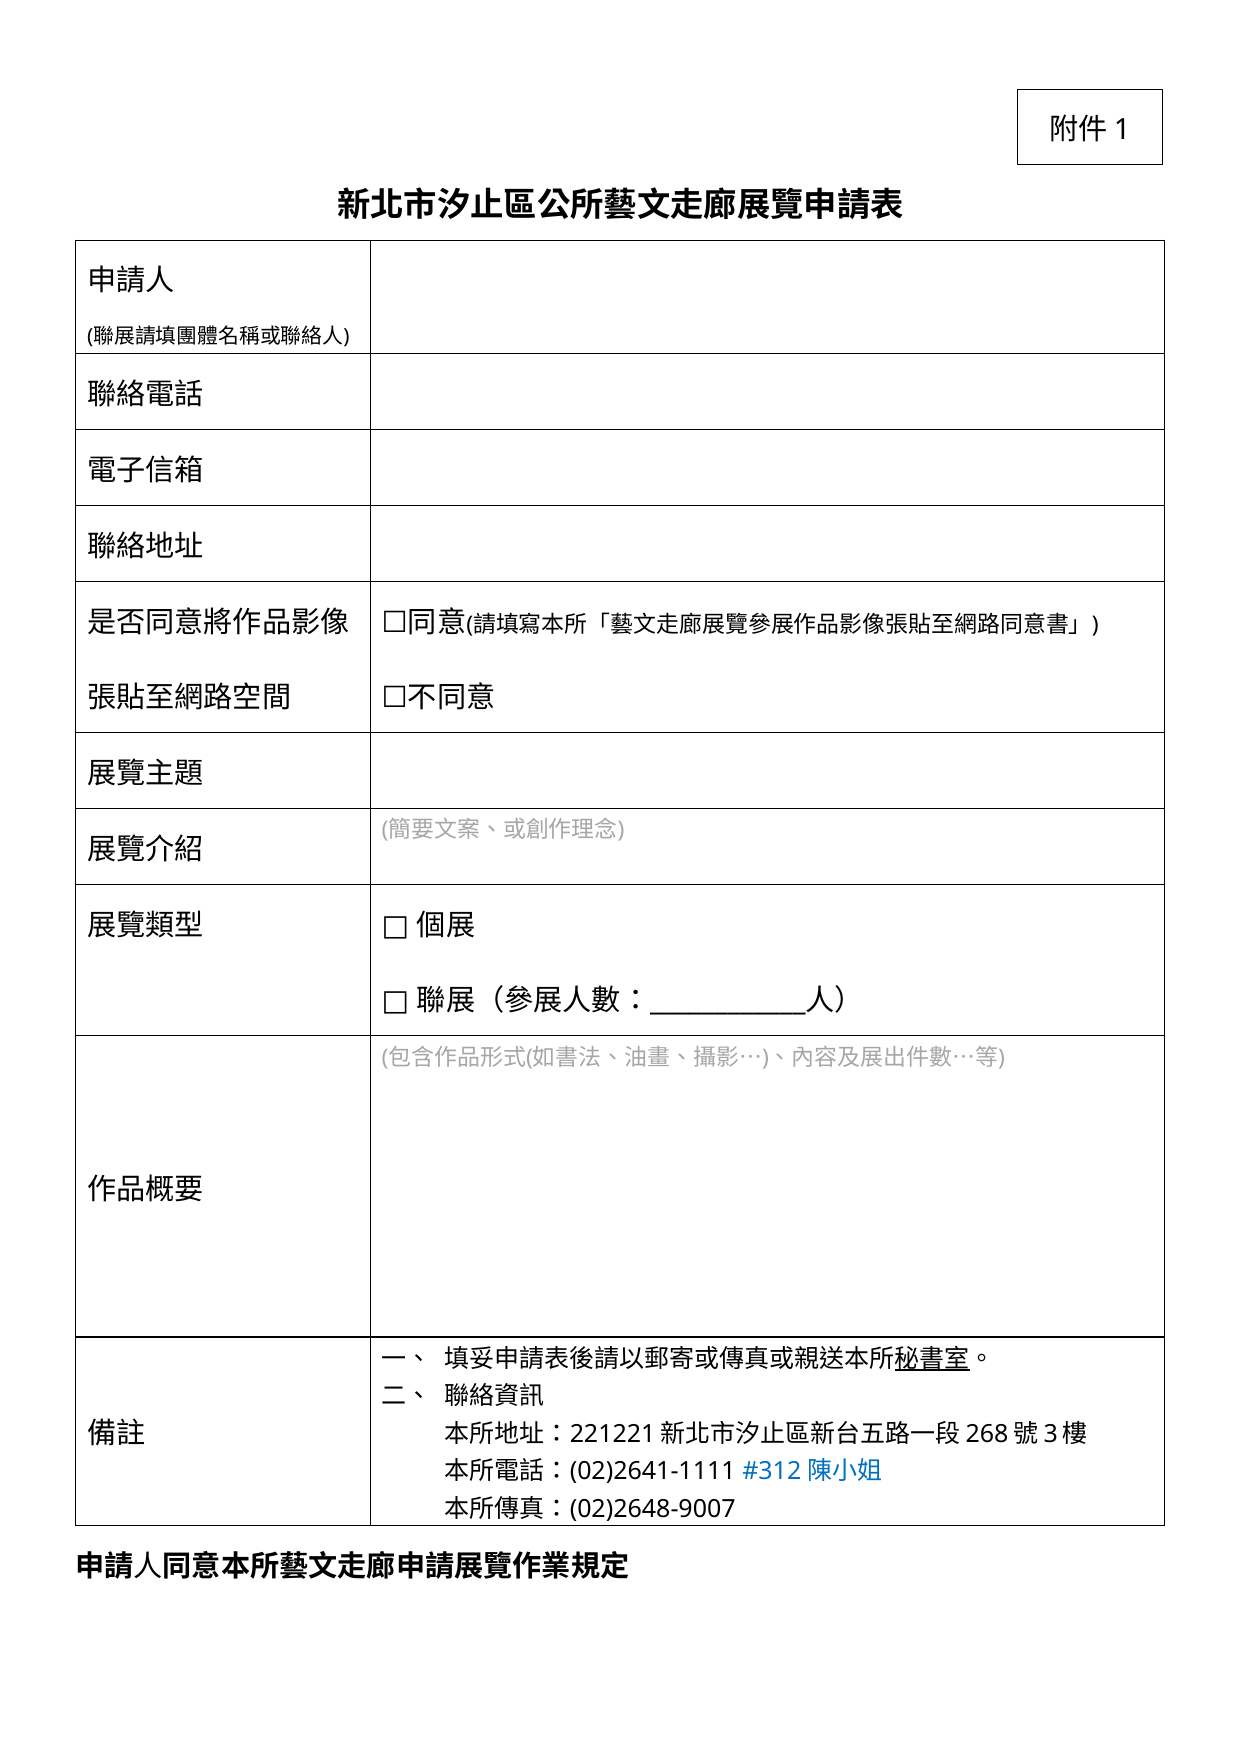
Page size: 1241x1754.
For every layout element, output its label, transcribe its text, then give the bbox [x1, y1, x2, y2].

table_cell 是否同意將作品影像張貼至網路空間 [76, 582, 370, 732]
table_header 申請人 (聯展請填團體名稱或聯絡人) [76, 241, 370, 353]
table_cell 聯絡地址 [76, 506, 370, 581]
text 新北市汐止區公所藝文走廊展覽申請表 [75, 164, 1165, 239]
table_cell 電子信箱 [76, 430, 370, 505]
table_cell 填妥申請表後請以郵寄或傳真或親送本所秘書室。 聯絡資訊 本所地址：221221新北市汐止區新台五路一段268號3樓 本所電話：(02)2641-1111 #312 陳小姐 本所傳真：(02)2648-9007 [371, 1338, 1164, 1525]
table_cell 展覽類型 [76, 885, 370, 1035]
table_cell [371, 506, 1164, 581]
table_cell ☐同意(請填寫本所「藝文走廊展覽參展作品影像張貼至網路同意書」) ☐不同意 [371, 582, 1164, 732]
table_cell [371, 733, 1164, 808]
table_cell (簡要文案、或創作理念) [371, 809, 1164, 884]
table_cell [371, 430, 1164, 505]
table_cell (包含作品形式(如書法、油畫、攝影…)、內容及展出件數…等) [371, 1036, 1164, 1336]
table_cell [371, 354, 1164, 429]
table_cell 展覽主題 [76, 733, 370, 808]
text 申請人同意本所藝文走廊申請展覽作業規定 [75, 1526, 1165, 1601]
table_cell 備註 [76, 1338, 370, 1525]
table_cell □ 個展 □ 聯展（參展人數：____________人） [371, 885, 1164, 1035]
table_header [371, 241, 1164, 353]
table_cell 作品概要 [76, 1036, 370, 1336]
table_cell 展覽介紹 [76, 809, 370, 884]
table_cell 聯絡電話 [76, 354, 370, 429]
